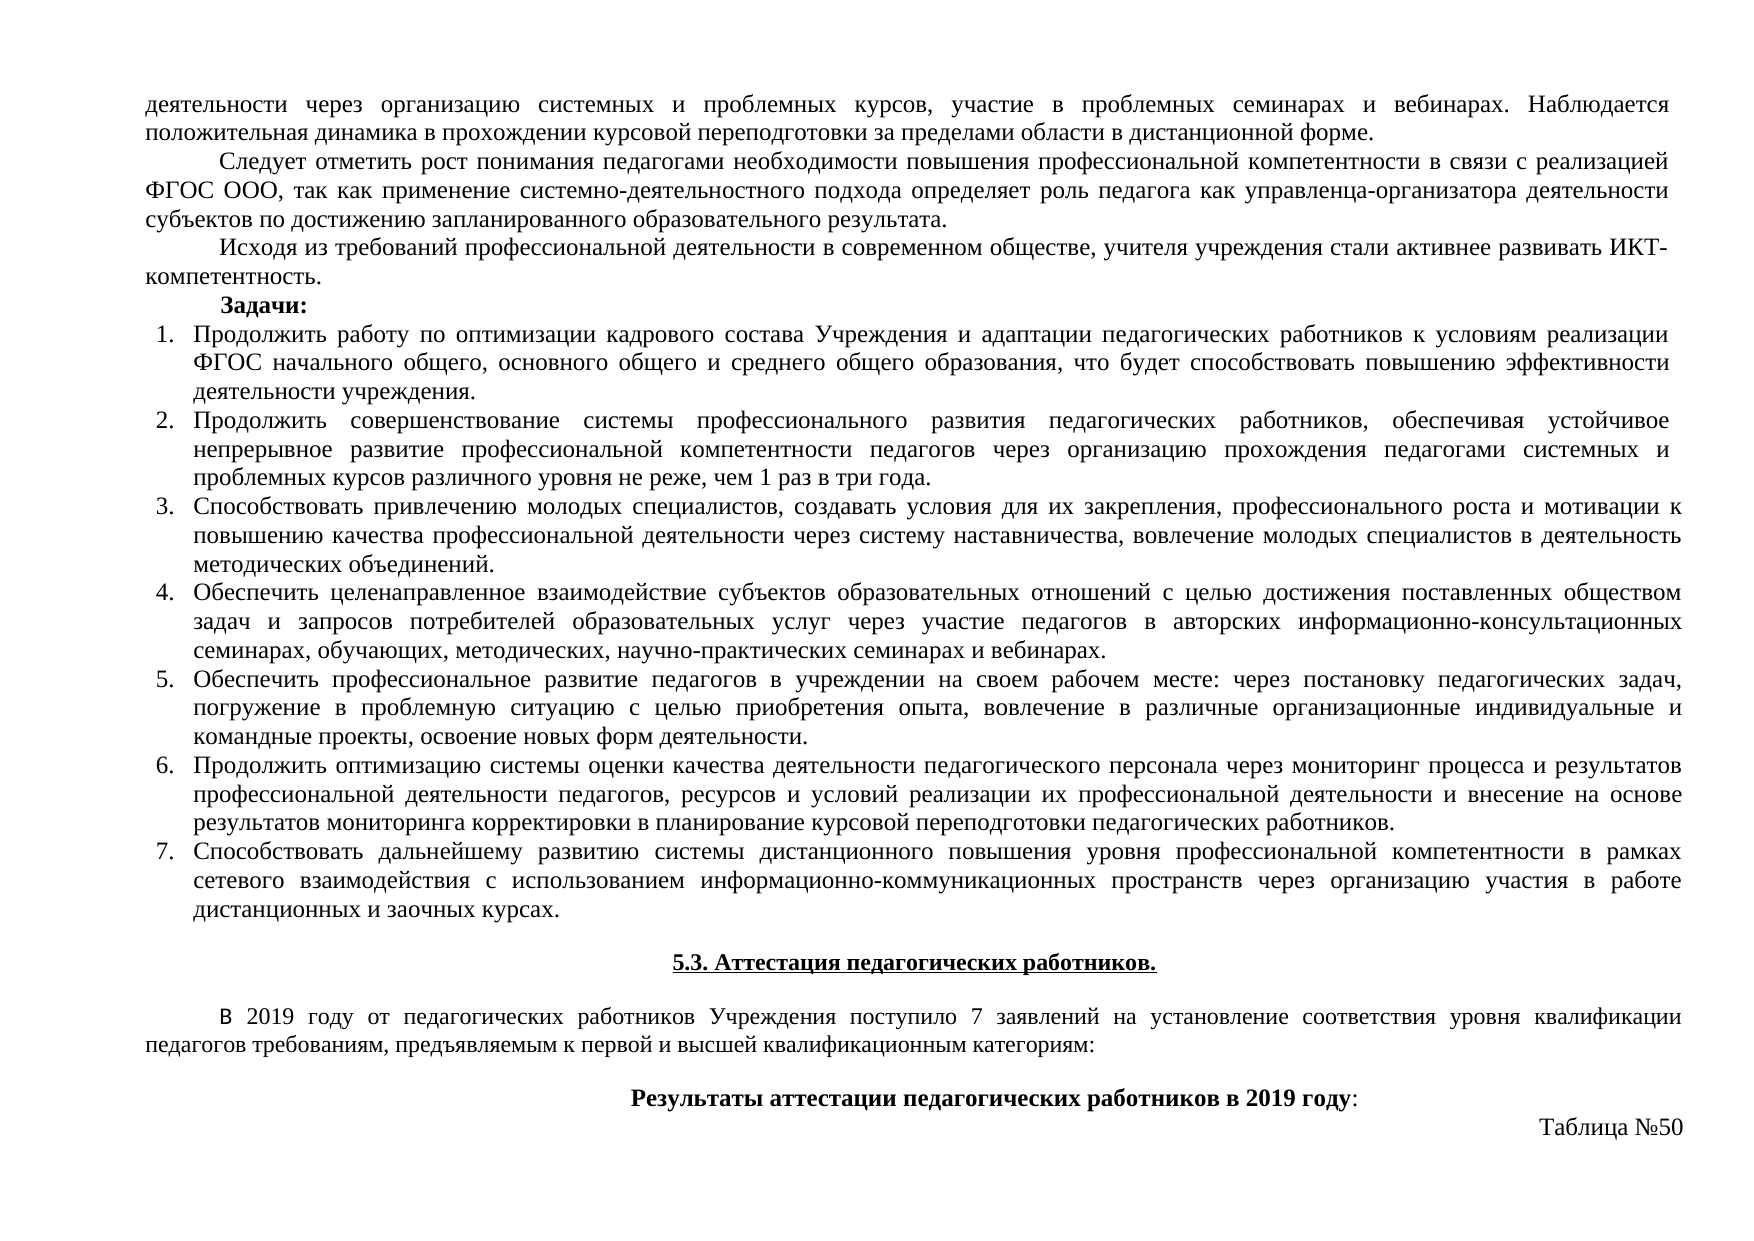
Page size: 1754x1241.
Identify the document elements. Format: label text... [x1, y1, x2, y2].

list Обеспечить профессиональное развитие педагогов в учреждении на своем рабочем месте: через постановку педагогических задач, погружение в проблемную ситуацию с целью приобретения опыта, вовлечение в различные организационные индивидуальные и командные проекты, освоение новых форм деятельности. [156, 664, 1683, 750]
text Таблица №50 [156, 1112, 1683, 1141]
list 2019 году от педагогических работников Учреждения поступило 7 заявлений на установление соответствия уровня квалификации педагогов требованиям, предъявляемым к первой и высшей квалификационным категориям: [145, 1001, 1683, 1058]
list Способствовать привлечению молодых специалистов, создавать условия для их закрепления, профессионального роста и мотивации к повышению качества профессиональной деятельности через систему наставничества, вовлечение молодых специалистов в деятельность методических объединений. [156, 491, 1683, 577]
text Результаты аттестации педагогических работников в 2019 году: [306, 1083, 1683, 1112]
text Задачи: [220, 290, 1683, 319]
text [145, 89, 1671, 146]
list Продолжить работу по оптимизации кадрового состава Учреждения и адаптации педагогических работников к условиям реализации ФГОС начального общего, основного общего и среднего общего образования, что будет способствовать повышению эффективности деятельности учреждения. [156, 319, 1671, 405]
list Продолжить совершенствование системы профессионального развития педагогических работников, обеспечивая устойчивое непрерывное развитие профессиональной компетентности педагогов через организацию прохождения педагогами системных и проблемных курсов различного уровня не реже, чем 1 раз в три года. [156, 405, 1671, 491]
list Способствовать дальнейшему развитию системы дистанционного повышения уровня профессиональной компетентности в рамках сетевого взаимодействия с использованием информационно-коммуникационных пространств через организацию участия в работе дистанционных и заочных курсах. [156, 836, 1683, 922]
list Обеспечить целенаправленное взаимодействие субъектов образовательных отношений с целью достижения поставленных обществом задач и запросов потребителей образовательных услуг через участие педагогов в авторских информационно-консультационных семинарах, обучающих, методических, научно-практических семинарах и вебинарах. [156, 577, 1683, 664]
text Исходя из требований профессиональной деятельности в современном обществе, учителя учреждения стали активнее развивать ИКТ-компетентность. [145, 232, 1669, 290]
list Продолжить оптимизацию системы оценки качества деятельности педагогического персонала через мониторинг процесса и результатов профессиональной деятельности педагогов, ресурсов и условий реализации их профессиональной деятельности и внесение на основе результатов мониторинга корректировки в планирование курсовой переподготовки педагогических работников. [156, 750, 1683, 836]
text 5.3. Аттестация педагогических работников. [145, 948, 1683, 975]
text Следует отметить рост понимания педагогами необходимости повышения профессиональной компетентности в связи с реализацией ФГОС ООО, так как применение системно-деятельностного подхода определяет роль педагога как управленца-организатора деятельности субъектов по достижению запланированного образовательного результата. [145, 146, 1671, 232]
